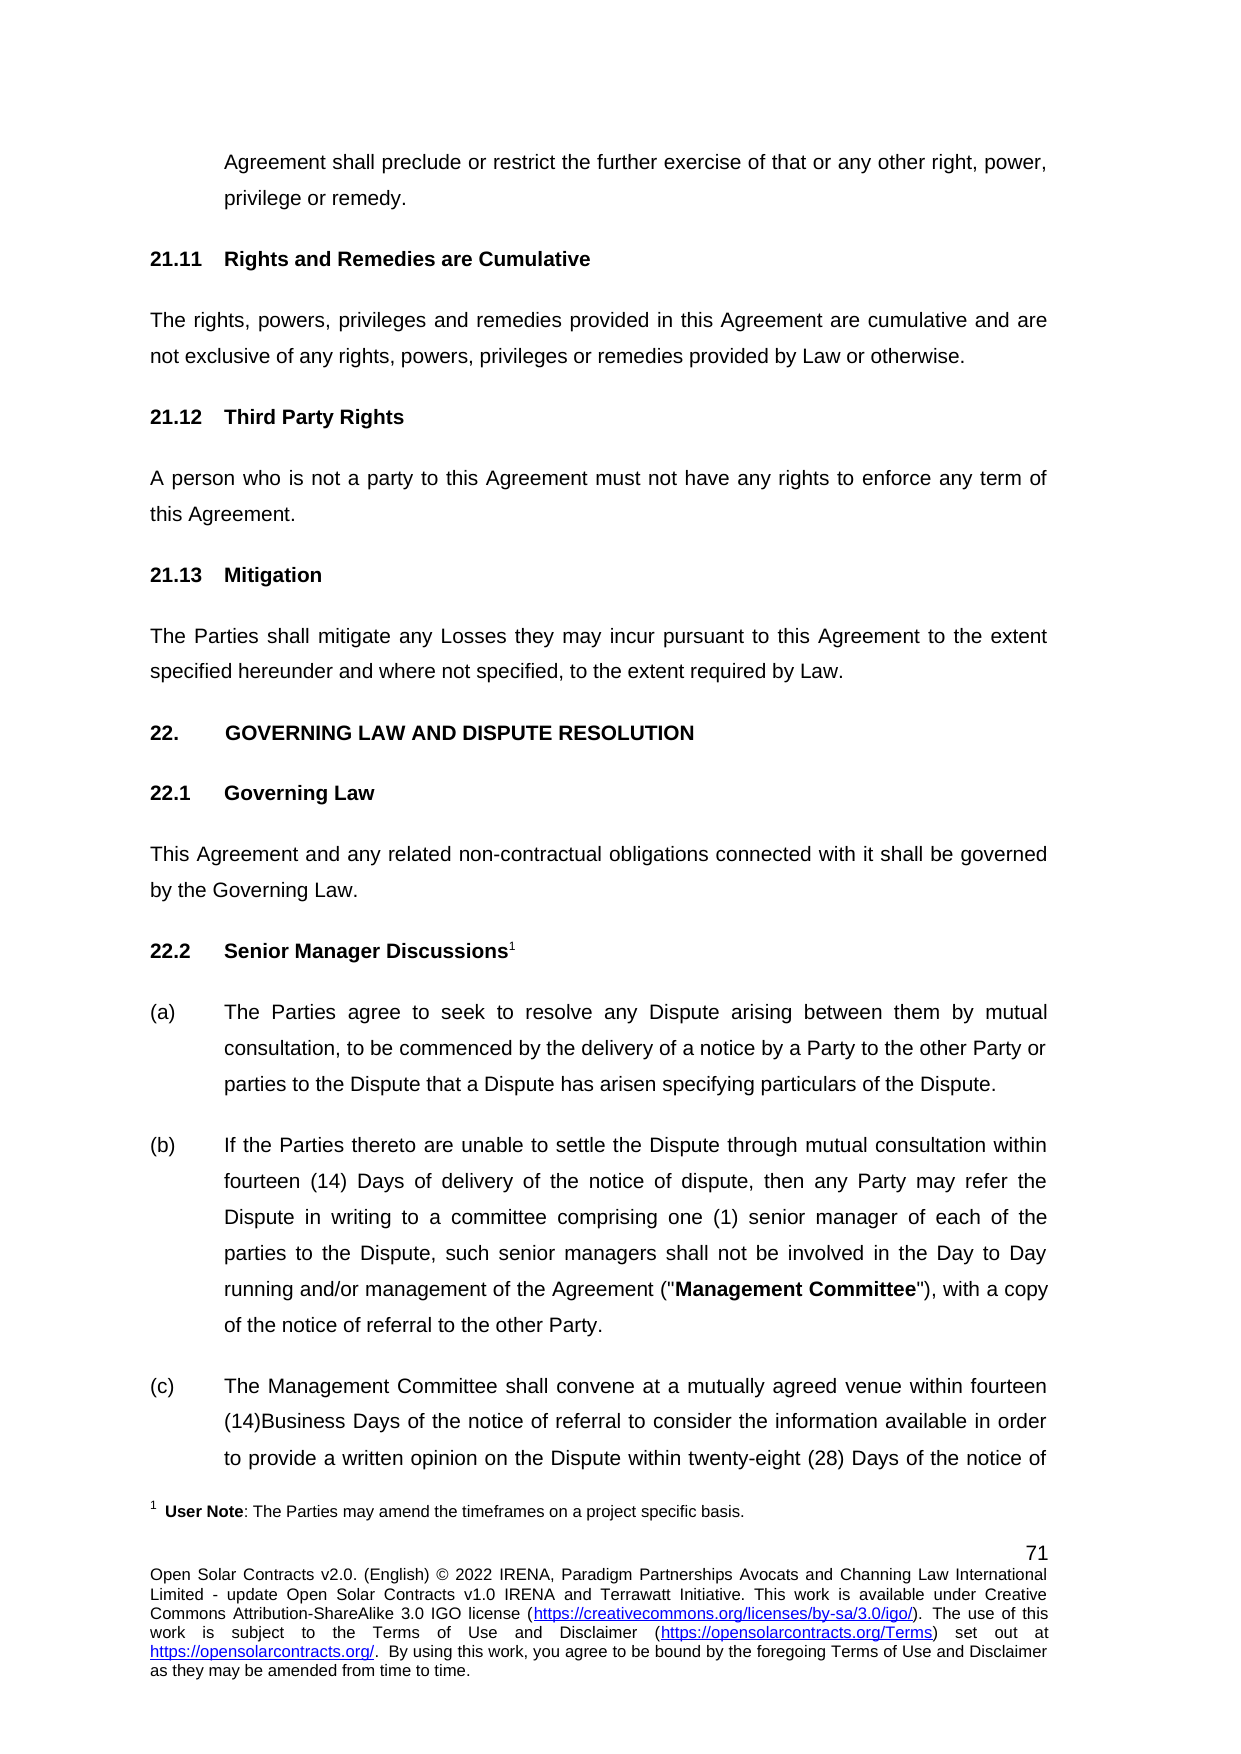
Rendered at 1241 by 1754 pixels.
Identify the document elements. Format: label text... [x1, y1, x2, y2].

list Governing Law [150, 781, 1048, 805]
list Mitigation [150, 562, 1048, 586]
list GOVERNING LAW AND DISPUTE RESOLUTION [150, 720, 1048, 744]
text The Parties shall mitigate any Losses they may incur pursuant to this Agreement to the extent specified hereunder and where not specified, to the extent required by Law. [150, 623, 1048, 683]
list If the Parties thereto are unable to settle the Dispute through mutual consultation within fourteen (14) Days of delivery of the notice of dispute, then any Party may refer the Dispute in writing to a committee comprising one (1) senior manager of each of the parties to the Dispute, such senior managers shall not be involved in the Day to Day running and/or management of the Agreement ("Management Committee"), with a copy of the notice of referral to the other Party. [150, 1133, 1048, 1336]
text This Agreement and any related non-contractual obligations connected with it shall be governed by the Governing Law. [150, 842, 1048, 902]
text The rights, powers, privileges and remedies provided in this Agreement are cumulative and are not exclusive of any rights, powers, privileges or remedies provided by Law or otherwise. [150, 308, 1048, 368]
list Rights and Remedies are Cumulative [150, 247, 1048, 271]
text A person who is not a party to this Agreement must not have any rights to enforce any term of this Agreement. [150, 466, 1048, 526]
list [150, 1373, 1048, 1469]
list Senior Manager Discussions [150, 939, 1048, 963]
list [150, 150, 1048, 210]
list The Parties agree to seek to resolve any Dispute arising between them by mutual consultation, to be commenced by the delivery of a notice by a Party to the other Party or parties to the Dispute that a Dispute has arisen specifying particulars of the Dispute. [150, 1000, 1048, 1096]
list Third Party Rights [150, 405, 1048, 429]
